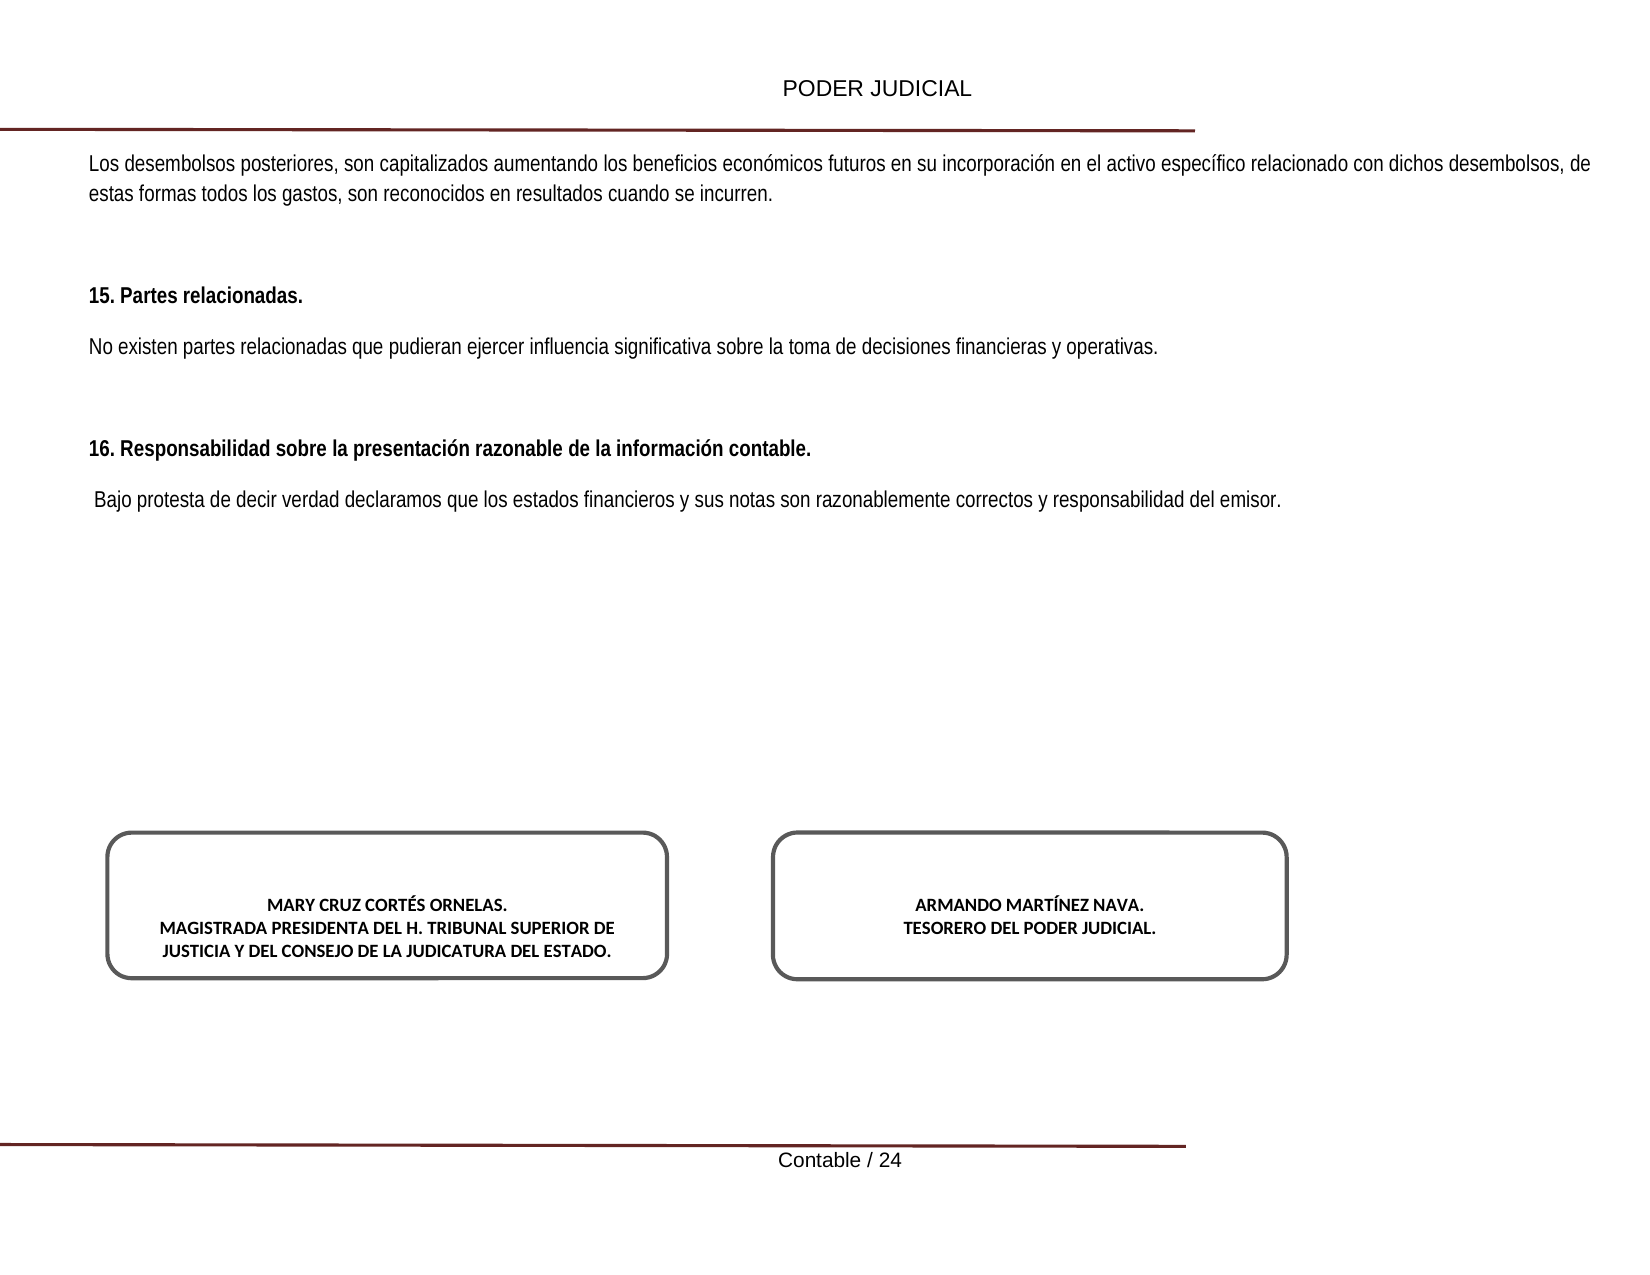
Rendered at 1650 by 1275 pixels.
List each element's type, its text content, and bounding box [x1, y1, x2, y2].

text No existen partes relacionadas que pudieran ejercer influencia significativa sobre la toma de decisiones financieras y operativas. [89, 333, 1591, 360]
text 16. Responsabilidad sobre la presentación razonable de la información contable. [89, 435, 1591, 462]
text 15. Partes relacionadas. [89, 282, 1591, 309]
text Los desembolsos posteriores, son capitalizados aumentando los beneficios económicos futuros en su incorporación en el activo específico relacionado con dichos desembolsos, de estas formas todos los gastos, son reconocidos en resultados cuando se incurren. [89, 150, 1591, 207]
text Bajo protesta de decir verdad declaramos que los estados financieros y sus notas son razonablemente correctos y responsabilidad del emisor. [89, 486, 1591, 513]
